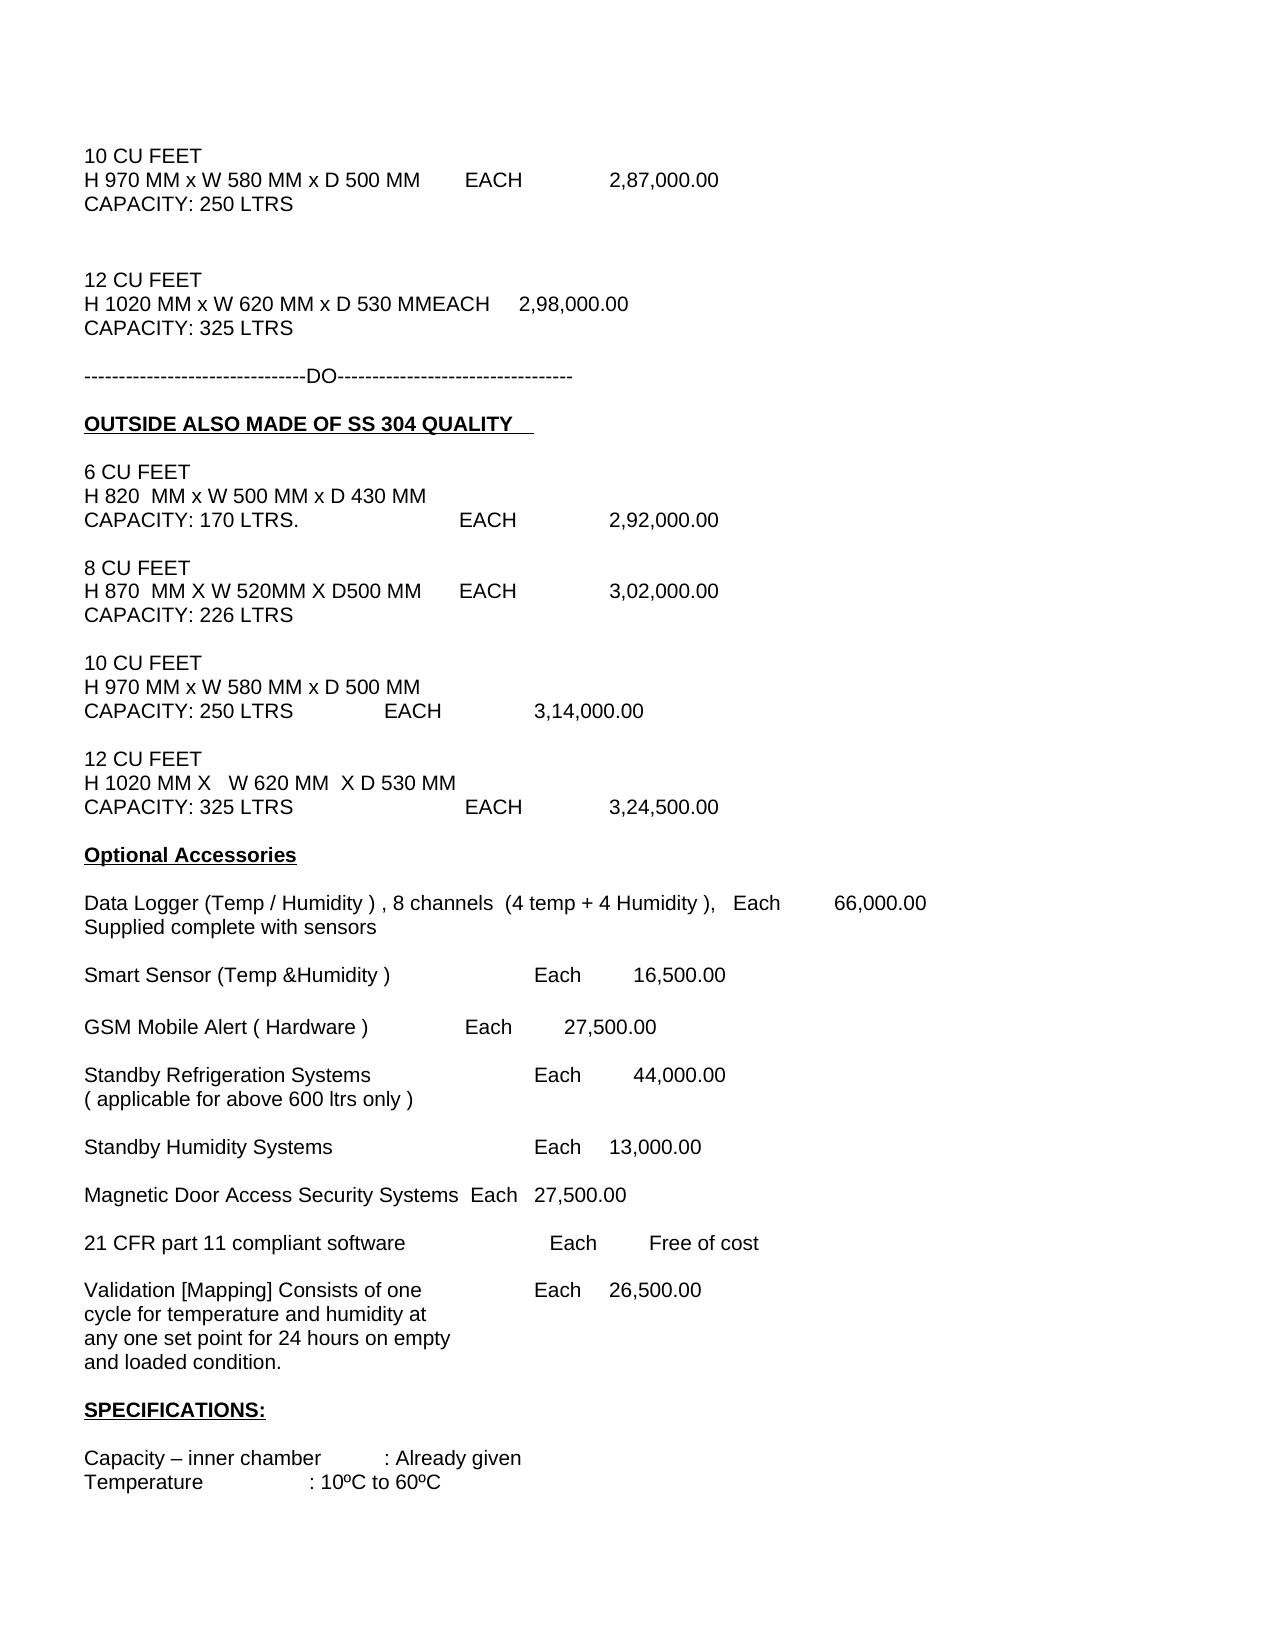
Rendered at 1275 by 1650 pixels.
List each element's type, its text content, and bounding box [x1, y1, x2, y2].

text CAPACITY: 170 LTRS. EACH 2,92,000.00 [84, 507, 1106, 531]
text GSM Mobile Alert ( Hardware ) Each 27,500.00 [84, 1015, 1106, 1039]
text H 1020 MM x W 620 MM x D 530 MMEACH 2,98,000.00 [84, 292, 1106, 316]
text CAPACITY: 250 LTRS EACH 3,14,000.00 [84, 699, 1106, 723]
text OUTSIDE ALSO MADE OF SS 304 QUALITY [84, 412, 1106, 436]
text any one set point for 24 hours on empty [84, 1326, 1106, 1350]
text CAPACITY: 325 LTRS [84, 316, 1106, 340]
text 10 CU FEET [84, 144, 1106, 168]
text --------------------------------DO---------------------------------- [84, 364, 1106, 388]
text Smart Sensor (Temp &Humidity ) Each 16,500.00 [84, 963, 1106, 987]
text H 970 MM x W 580 MM x D 500 MM EACH 2,87,000.00 [84, 168, 1106, 192]
text CAPACITY: 226 LTRS [84, 603, 1106, 627]
text 21 CFR part 11 compliant software Each Free of cost [84, 1230, 1106, 1254]
text Supplied complete with sensors [84, 915, 1106, 939]
text cycle for temperature and humidity at [84, 1302, 1106, 1326]
text 8 CU FEET [84, 555, 1106, 579]
text H 970 MM x W 580 MM x D 500 MM [84, 675, 1106, 699]
text Standby Refrigeration Systems Each 44,000.00 [84, 1063, 1106, 1087]
text H 870 MM X W 520MM X D500 MM EACH 3,02,000.00 [84, 579, 1106, 603]
text 12 CU FEET [84, 268, 1106, 292]
text CAPACITY: 250 LTRS [84, 192, 1106, 216]
text ( applicable for above 600 ltrs only ) [84, 1087, 1106, 1111]
text Optional Accessories [84, 843, 1106, 867]
text H 1020 MM X W 620 MM X D 530 MM [84, 771, 1106, 795]
text Data Logger (Temp / Humidity ) , 8 channels (4 temp + 4 Humidity ), Each 66,000.00 [84, 891, 1106, 915]
text Standby Humidity Systems Each 13,000.00 [84, 1134, 1106, 1158]
text 12 CU FEET [84, 747, 1106, 771]
text Magnetic Door Access Security Systems Each 27,500.00 [84, 1182, 1106, 1206]
text 10 CU FEET [84, 651, 1106, 675]
text Capacity – inner chamber : Already given [84, 1446, 1106, 1470]
text H 820 MM x W 500 MM x D 430 MM [84, 483, 1106, 507]
text Validation [Mapping] Consists of one Each 26,500.00 [84, 1278, 1106, 1302]
text 6 CU FEET [84, 459, 1106, 483]
text Temperature : 10ºC to 60ºC [84, 1470, 1106, 1494]
text SPECIFICATIONS: [84, 1398, 1106, 1422]
text CAPACITY: 325 LTRS EACH 3,24,500.00 [84, 795, 1106, 819]
text and loaded condition. [84, 1350, 1106, 1374]
